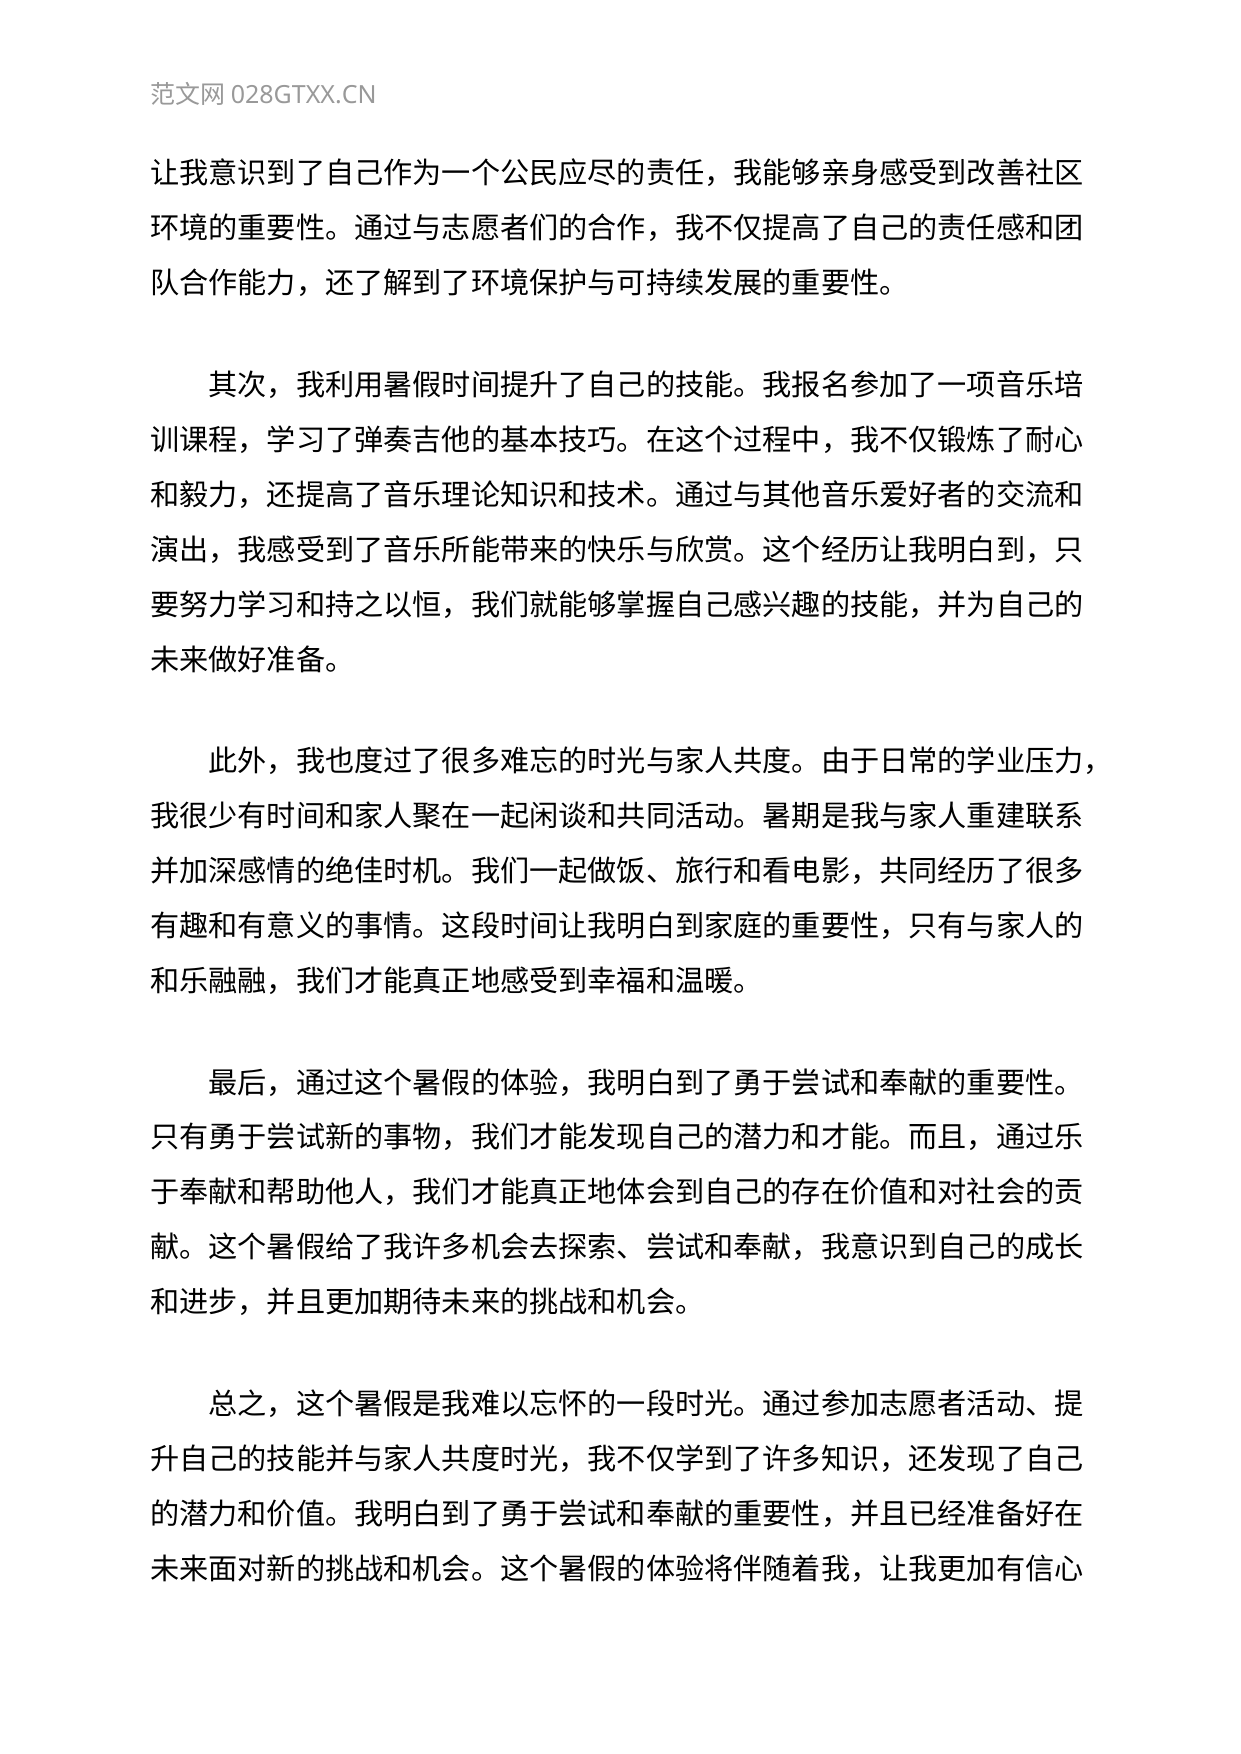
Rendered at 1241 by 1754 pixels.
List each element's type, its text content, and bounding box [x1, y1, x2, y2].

text 此外，我也度过了很多难忘的时光与家人共度。由于日常的学业压力，我很少有时间和家人聚在一起闲谈和共同活动。暑期是我与家人重建联系并加深感情的绝佳时机。我们一起做饭、旅行和看电影，共同经历了很多有趣和有意义的事情。这段时间让我明白到家庭的重要性，只有与家人的和乐融融，我们才能真正地感受到幸福和温暖。 [150, 738, 1090, 1000]
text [150, 1381, 1090, 1587]
text 其次，我利用暑假时间提升了自己的技能。我报名参加了一项音乐培训课程，学习了弹奏吉他的基本技巧。在这个过程中，我不仅锻炼了耐心和毅力，还提高了音乐理论知识和技术。通过与其他音乐爱好者的交流和演出，我感受到了音乐所能带来的快乐与欣赏。这个经历让我明白到，只要努力学习和持之以恒，我们就能够掌握自己感兴趣的技能，并为自己的未来做好准备。 [150, 362, 1090, 678]
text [150, 150, 1090, 302]
text 最后，通过这个暑假的体验，我明白到了勇于尝试和奉献的重要性。只有勇于尝试新的事物，我们才能发现自己的潜力和才能。而且，通过乐于奉献和帮助他人，我们才能真正地体会到自己的存在价值和对社会的贡献。这个暑假给了我许多机会去探索、尝试和奉献，我意识到自己的成长和进步，并且更加期待未来的挑战和机会。 [150, 1059, 1090, 1321]
